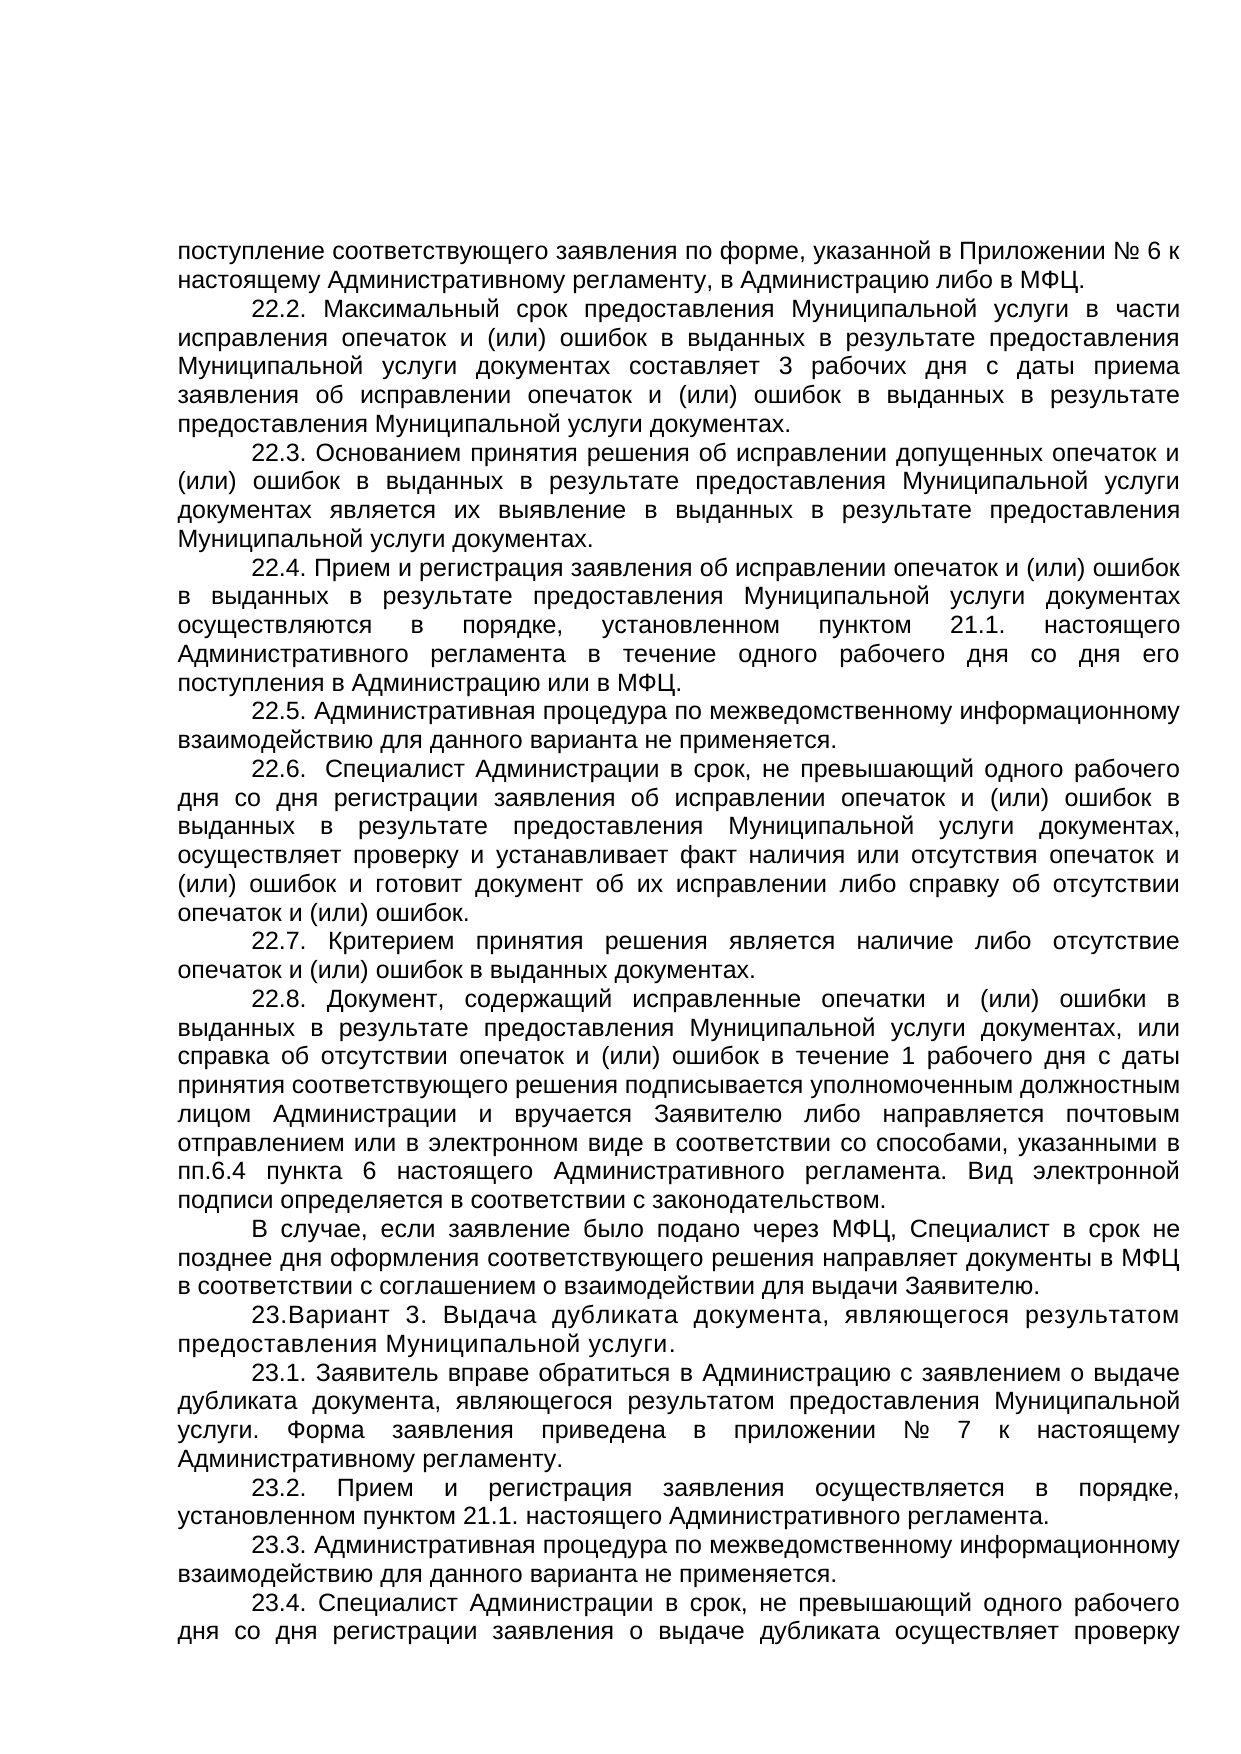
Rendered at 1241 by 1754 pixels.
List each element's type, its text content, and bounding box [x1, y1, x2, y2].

text 22.3. Основанием принятия решения об исправлении допущенных опечаток и (или) ошибок в выданных в результате предоставления Муниципальной услуги документах является их выявление в выданных в результате предоставления Муниципальной услуги документах. [177, 437, 1181, 552]
text 22.4. Прием и регистрация заявления об исправлении опечаток и (или) ошибок в выданных в результате предоставления Муниципальной услуги документах осуществляются в порядке, установленном пунктом 21.1. настоящего Административного регламента в течение одного рабочего дня со дня его поступления в Администрацию или в МФЦ. [177, 552, 1181, 696]
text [177, 236, 1181, 294]
text 22.5. Административная процедура по межведомственному информационному взаимодействию для данного варианта не применяется. [177, 696, 1181, 754]
text 23.1. Заявитель вправе обратиться в Администрацию с заявлением о выдаче дубликата документа, являющегося результатом предоставления Муниципальной услуги. Форма заявления приведена в приложении № 7 к настоящему Административному регламенту. [177, 1357, 1181, 1472]
text 23.3. Административная процедура по межведомственному информационному взаимодействию для данного варианта не применяется. [177, 1530, 1181, 1587]
list Специалист Администрации в срок, не превышающий одного рабочего дня со дня регистрации заявления об исправлении опечаток и (или) ошибок в выданных в результате предоставления Муниципальной услуги документах, осуществляет проверку и устанавливает факт наличия или отсутствия опечаток и (или) ошибок и готовит документ об их исправлении либо справку об отсутствии опечаток и (или) ошибок. [177, 754, 1181, 926]
text 22.7. Критерием принятия решения является наличие либо отсутствие опечаток и (или) ошибок в выданных документах. [177, 926, 1181, 984]
text В случае, если заявление было подано через МФЦ, Специалист в срок не позднее дня оформления соответствующего решения направляет документы в МФЦ в соответствии с соглашением о взаимодействии для выдачи Заявителю. [177, 1214, 1181, 1300]
text 22.8. Документ, содержащий исправленные опечатки и (или) ошибки в выданных в результате предоставления Муниципальной услуги документах, или справка об отсутствии опечаток и (или) ошибок в течение 1 рабочего дня с даты принятия соответствующего решения подписывается уполномоченным должностным лицом Администрации и вручается Заявителю либо направляется почтовым отправлением или в электронном виде в соответствии со способами, указанными в пп.6.4 пункта 6 настоящего Административного регламента. Вид электронной подписи определяется в соответствии с законодательством. [177, 984, 1181, 1214]
text 23.2. Прием и регистрация заявления осуществляется в порядке, установленном пунктом 21.1. настоящего Административного регламента. [177, 1472, 1181, 1530]
text 23.Вариант 3. Выдача дубликата документа, являющегося результатом предоставления Муниципальной услуги. [177, 1300, 1181, 1357]
text 22.2. Максимальный срок предоставления Муниципальной услуги в части исправления опечаток и (или) ошибок в выданных в результате предоставления Муниципальной услуги документах составляет 3 рабочих дня с даты приема заявления об исправлении опечаток и (или) ошибок в выданных в результате предоставления Муниципальной услуги документах. [177, 294, 1181, 437]
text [177, 1587, 1181, 1645]
